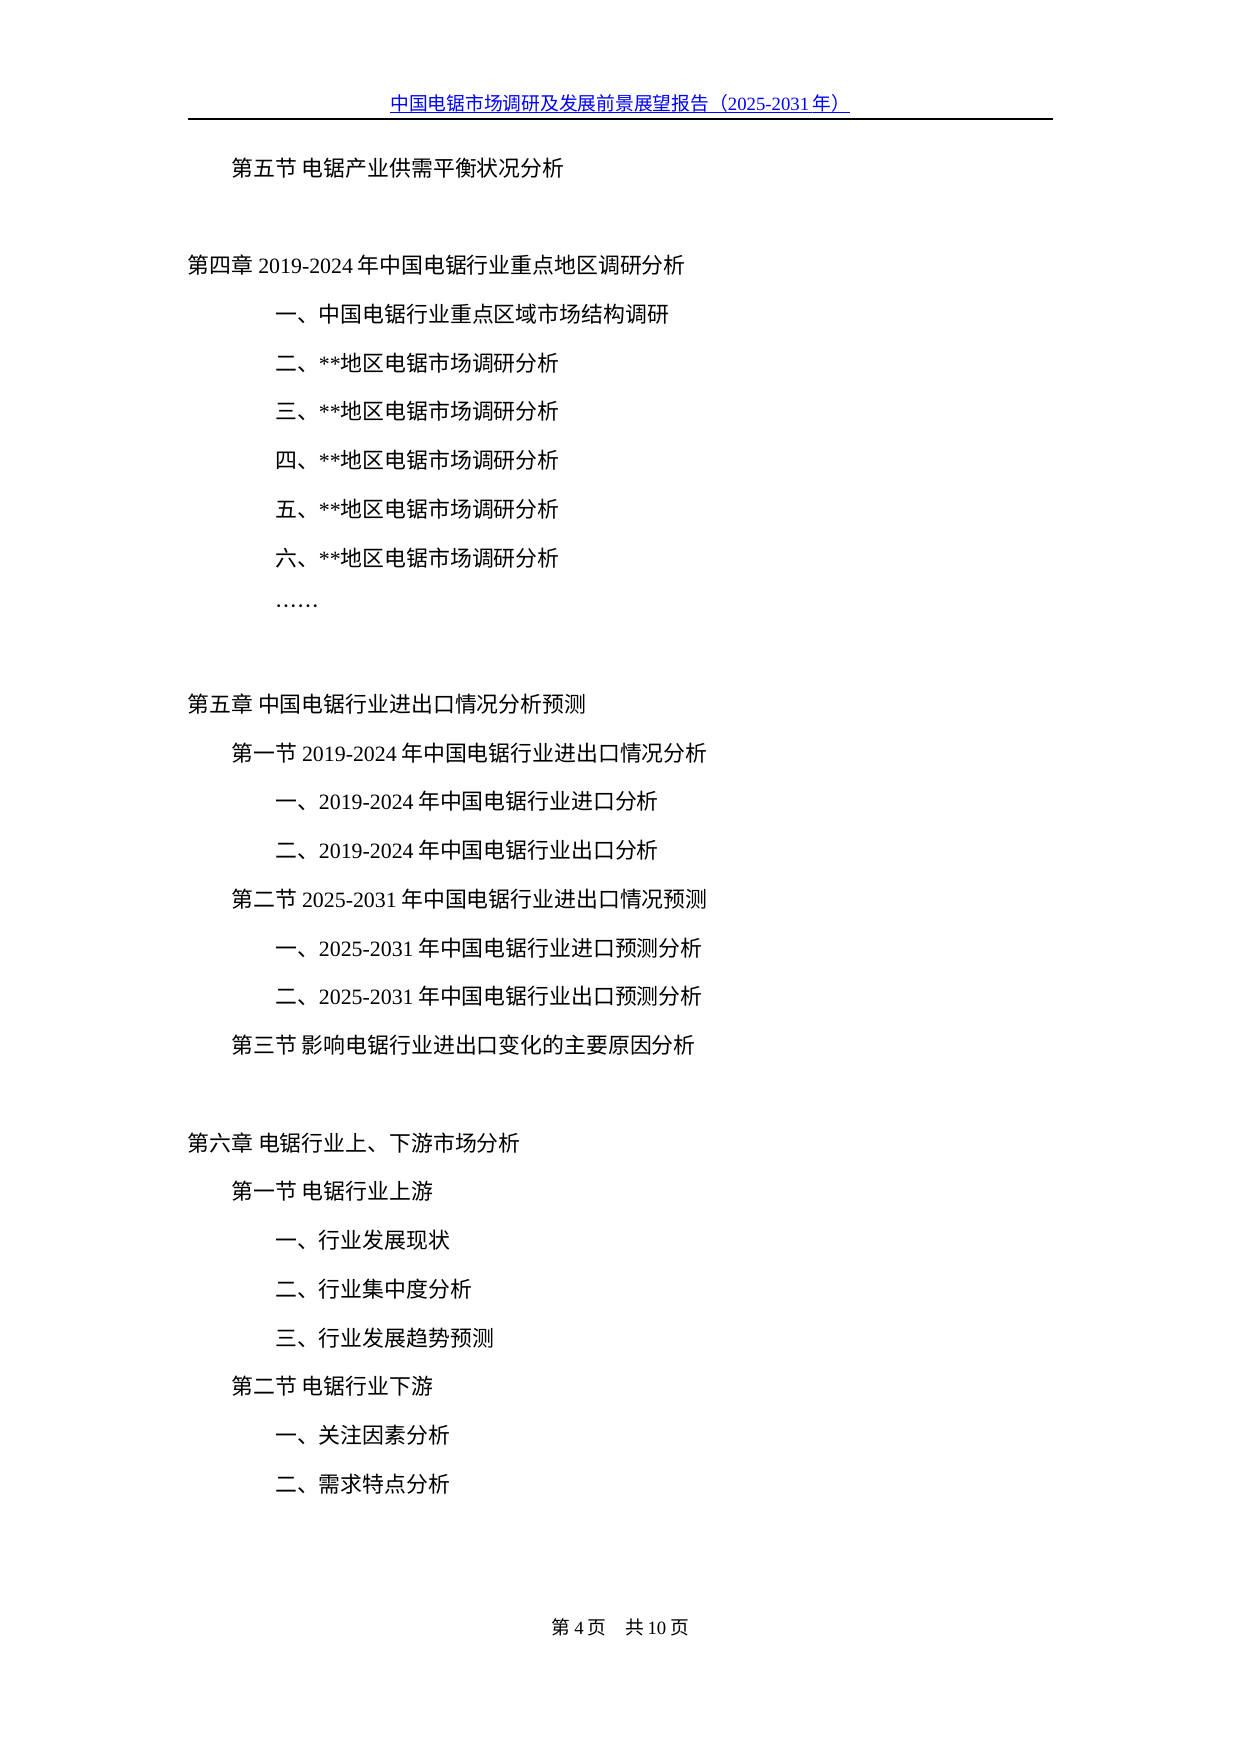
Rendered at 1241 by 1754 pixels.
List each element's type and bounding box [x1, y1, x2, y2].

text [187, 150, 1053, 1499]
